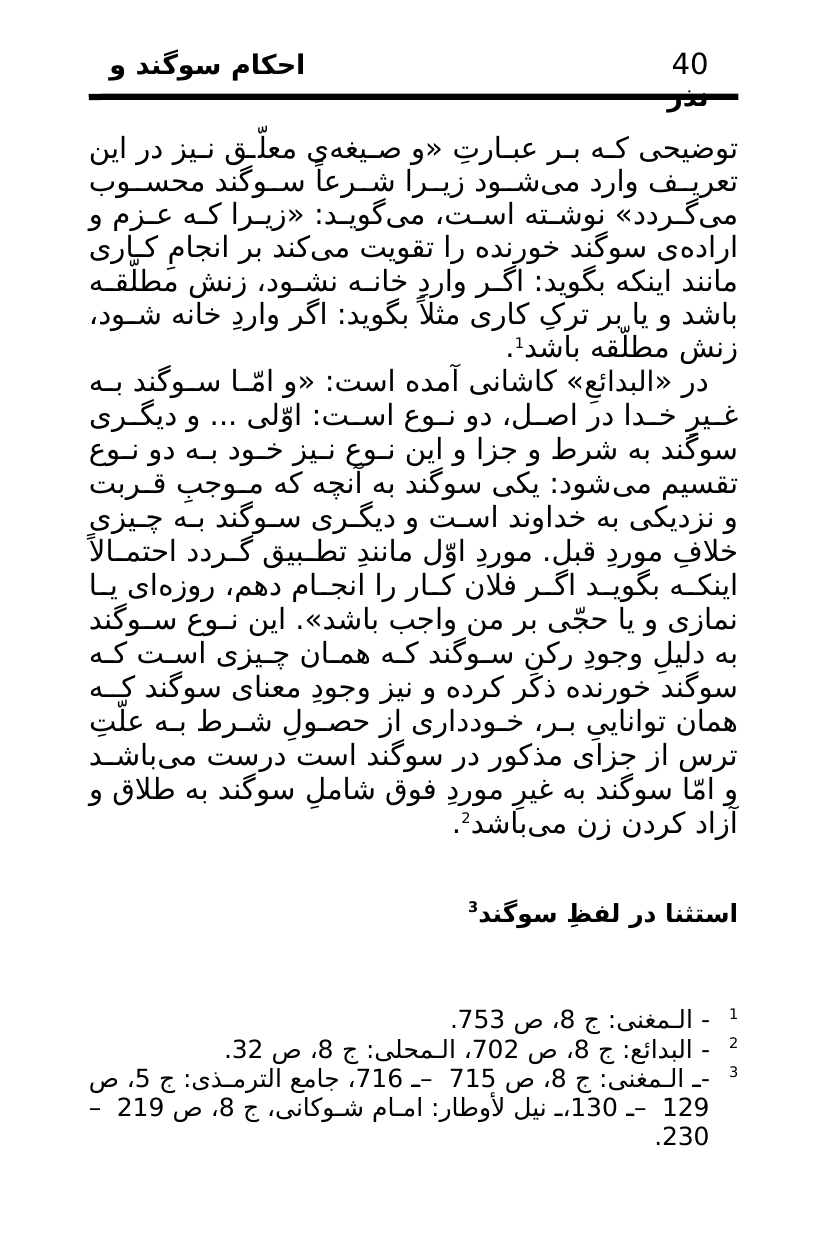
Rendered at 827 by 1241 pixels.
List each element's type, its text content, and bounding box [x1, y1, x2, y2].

text در «البدائعِ» کاشانی آمده است: «و امّا سوگند به غیرِ خدا در اصل، دو نوع است: اوّلی ... و دیگری سوگند به شرط و جزا و این نوع نیز خود به دو نوع تقسیم می‌شود: یکی سوگند به آنچه که موجبِ قربت و نزدیکی به خداوند است و دیگری سوگند به چیزی خلافِ موردِ قبل. موردِ اوّل مانندِ تطبیق گردد احتمالاً اینکه بگوید اگر فلان کار را انجام دهم، روزه‌ای یا نمازی و یا حجّی بر من واجب باشد». این نوع سوگند به دلیلِ وجودِ رکنِ سوگند که همان چیزی است که سوگند خورنده ذکر کرده و نیز وجودِ معنای سوگند که همان تواناییِ بر، خودداری از حصولِ شرط به علّتِ ترس از جزای مذکور در سوگند است درست می‌باشد و امّا سوگند به غیرِ موردِ فوق شاملِ سوگند به طلاق و آزاد کردن زن می‌باشد. [89, 365, 738, 840]
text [89, 132, 738, 365]
text استثنا در لفظِ سوگند [89, 899, 738, 928]
